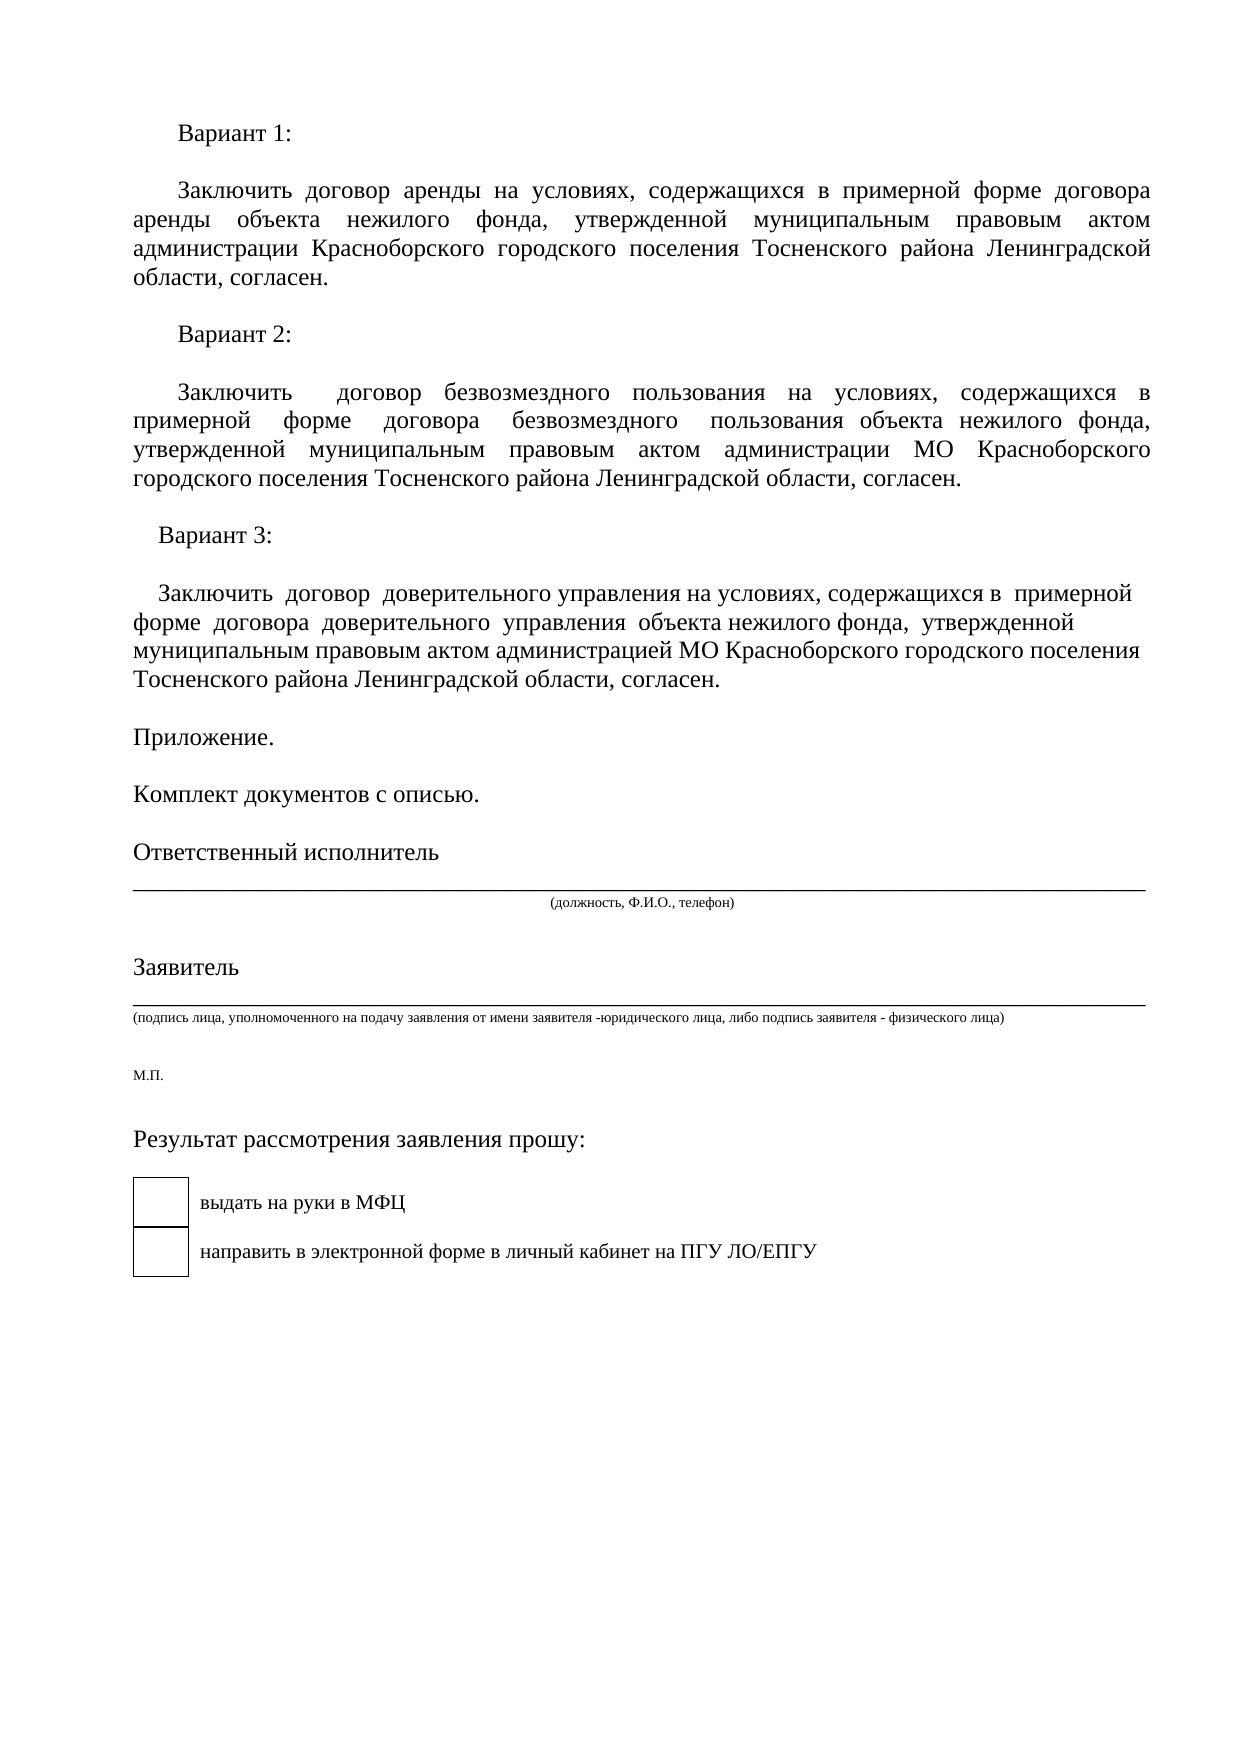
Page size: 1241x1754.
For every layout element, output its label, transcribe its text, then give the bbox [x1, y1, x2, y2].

text (подпись лица, уполномоченного на подачу заявления от имени заявителя -юридического лица, либо подпись заявителя - физического лица) [133, 1009, 1152, 1038]
text Ответственный исполнитель [133, 837, 1152, 866]
table_cell направить в электронной форме в личный кабинет на ПГУ ЛО/ЕПГУ [189, 1226, 1152, 1276]
table_header [134, 1178, 188, 1226]
table_header выдать на руки в МФЦ [189, 1177, 1152, 1226]
text _________________________________________________________________________________ [133, 866, 1152, 894]
text Заявитель [133, 952, 1152, 981]
text Вариант 2: [133, 319, 1152, 348]
table_cell [134, 1228, 188, 1276]
text Заключить договор доверительного управления на условиях, содержащихся в примерной форме договора доверительного управления объекта нежилого фонда, утвержденной муниципальным правовым актом администрацией МО Красноборского городского поселения Тосненского района Ленинградской области, согласен. [133, 578, 1152, 693]
text Вариант 3: [133, 521, 1152, 549]
text _________________________________________________________________________________ [133, 981, 1152, 1009]
text Вариант 1: [133, 118, 1152, 147]
text Результат рассмотрения заявления прошу: [133, 1124, 1152, 1153]
text Заключить договор безвозмездного пользования на условиях, содержащихся в примерной форме договора безвозмездного пользования объекта нежилого фонда, утвержденной муниципальным правовым актом администрации МО Красноборского городского поселения Тосненского района Ленинградской области, согласен. [133, 377, 1152, 492]
text (должность, Ф.И.О., телефон) [133, 894, 1152, 923]
text М.П. [133, 1067, 1152, 1096]
text Заключить договор аренды на условиях, содержащихся в примерной форме договора аренды объекта нежилого фонда, утвержденной муниципальным правовым актом администрации Красноборского городского поселения Тосненского района Ленинградской области, согласен. [133, 176, 1152, 291]
text Приложение. [133, 722, 1152, 751]
text Комплект документов с описью. [133, 779, 1152, 808]
